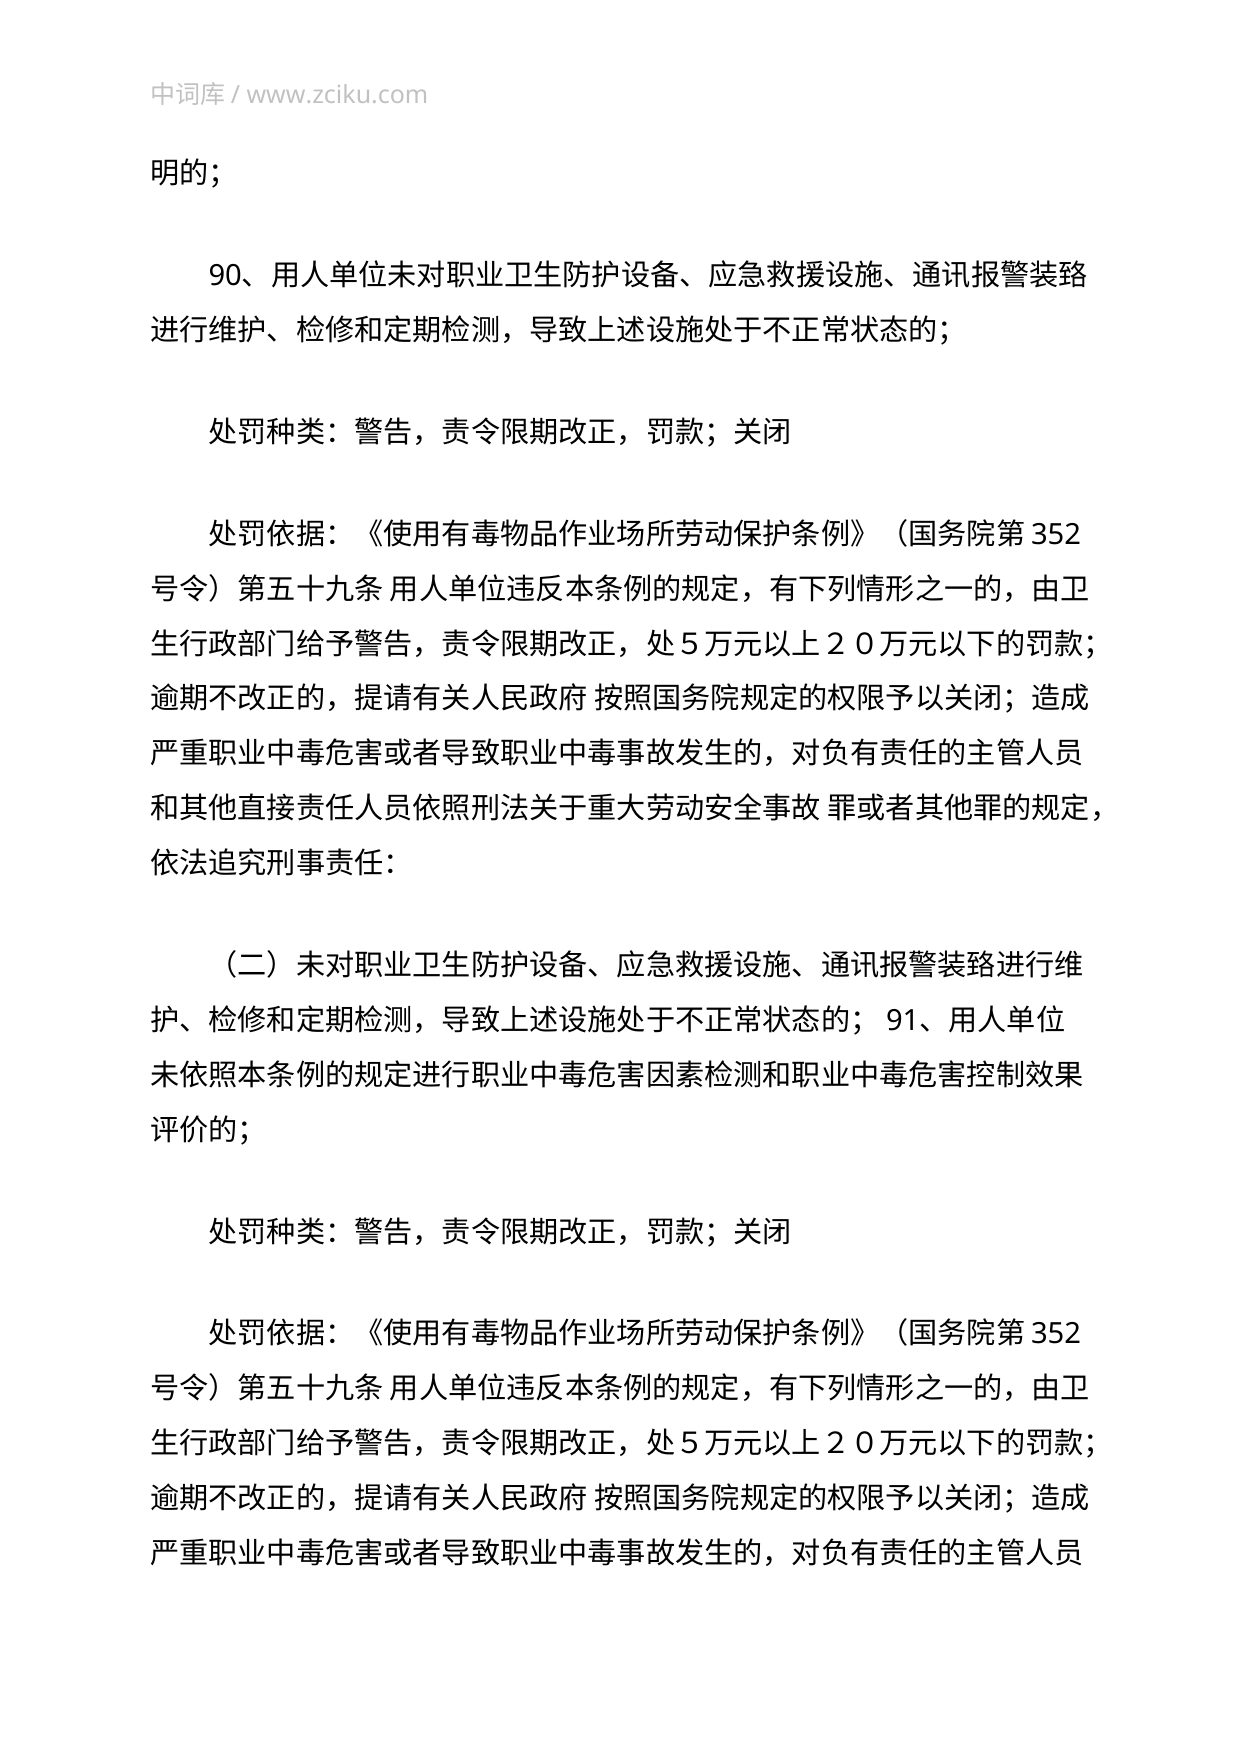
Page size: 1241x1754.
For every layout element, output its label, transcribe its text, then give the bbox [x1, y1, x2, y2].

text 90、用人单位未对职业卫生防护设备、应急救援设施、通讯报警装臵进行维护、检修和定期检测，导致上述设施处于不正常状态的； [150, 252, 1090, 349]
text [150, 510, 1090, 882]
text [150, 1310, 1090, 1572]
text 处罚种类：警告，责令限期改正，罚款；关闭 [150, 408, 1090, 451]
text 处罚种类：警告，责令限期改正，罚款；关闭 [150, 1208, 1090, 1250]
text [150, 150, 1090, 192]
text （二）未对职业卫生防护设备、应急救援设施、通讯报警装臵进行维护、检修和定期检测，导致上述设施处于不正常状态的； 91、用人单位未依照本条例的规定进行职业中毒危害因素检测和职业中毒危害控制效果评价的； [150, 942, 1090, 1149]
